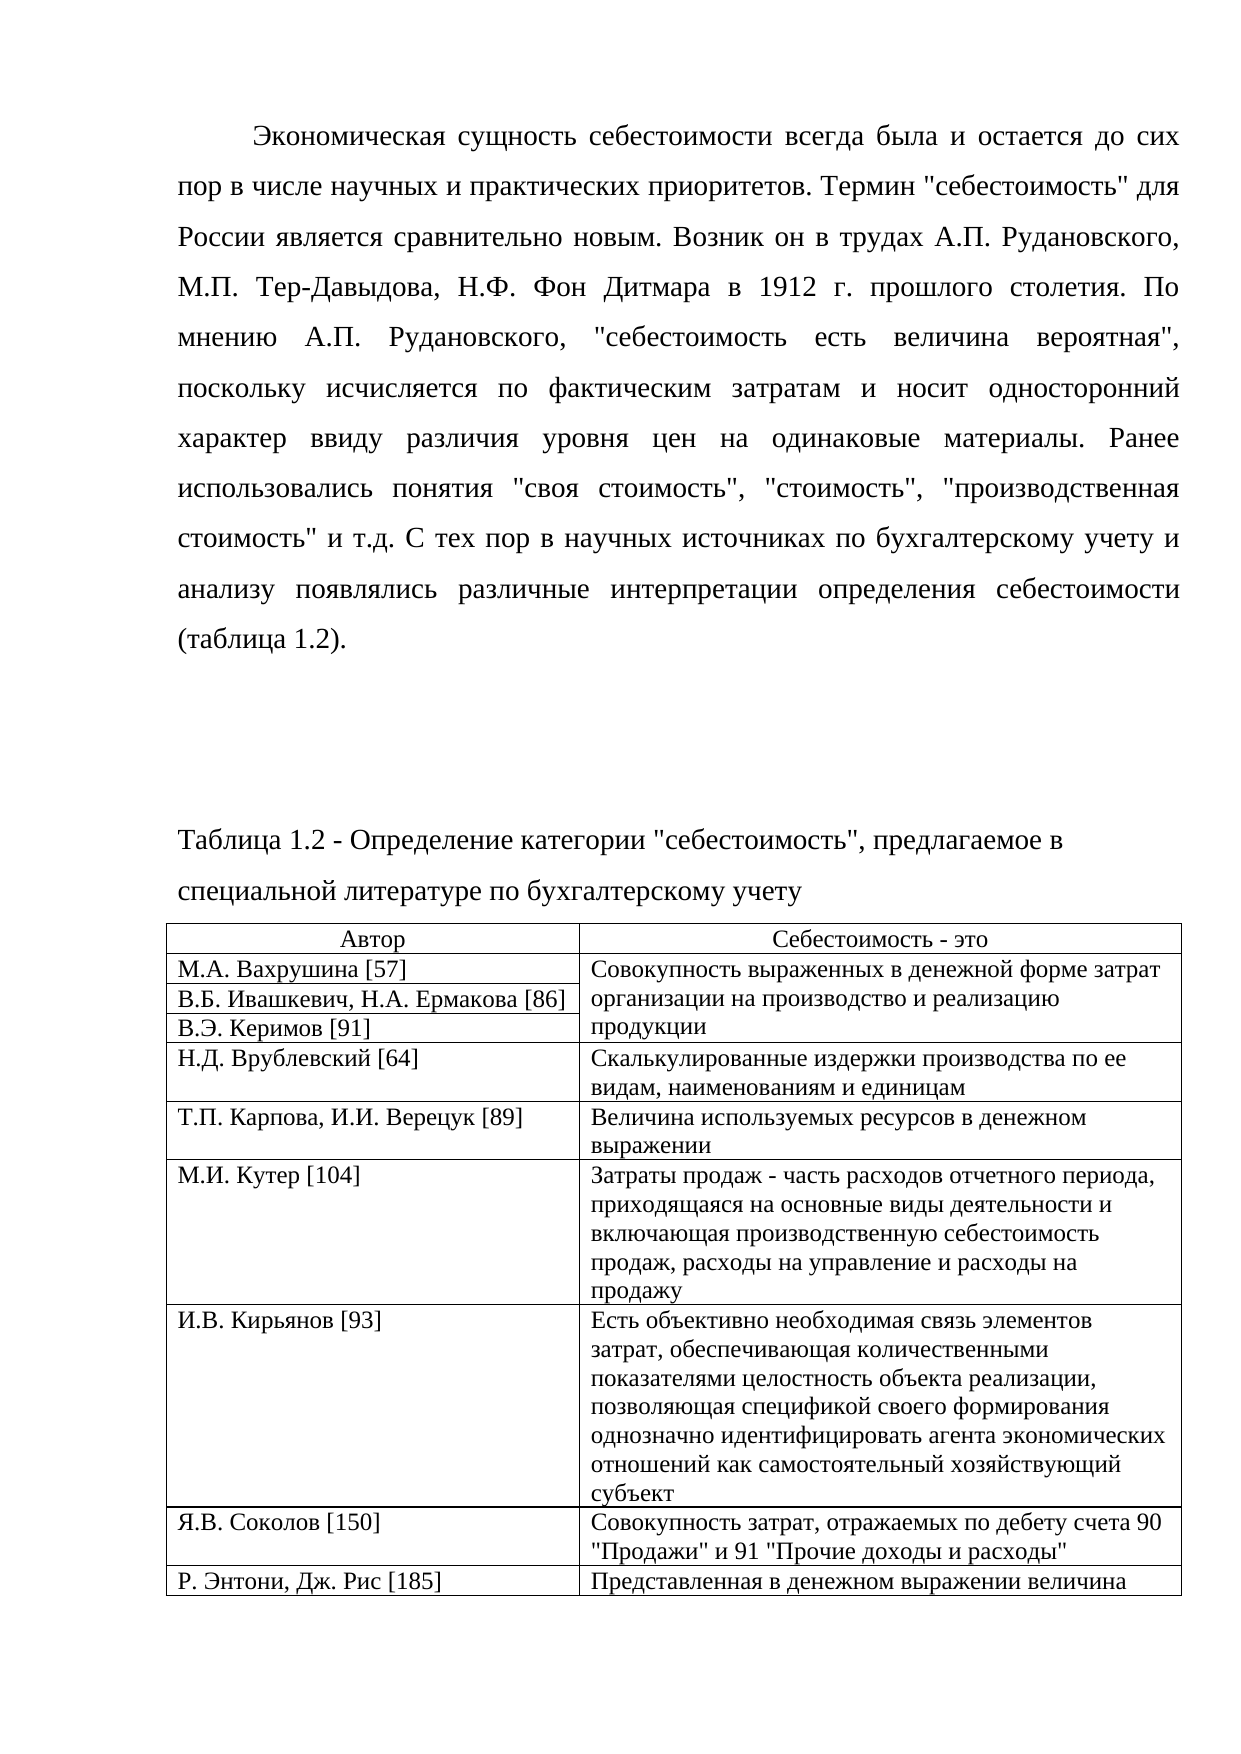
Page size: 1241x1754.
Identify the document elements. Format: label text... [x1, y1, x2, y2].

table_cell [167, 1566, 579, 1595]
table_cell И.В. Кирьянов [93] [167, 1305, 579, 1506]
table_cell М.А. Вахрушина [57] [167, 954, 579, 983]
table_cell Скалькулированные издержки производства по ее видам, наименованиям и единицам [580, 1043, 1181, 1101]
table_cell В.Б. Ивашкевич, Н.А. Ермакова [86] [167, 984, 579, 1012]
table_cell М.И. Кутер [104] [167, 1160, 579, 1304]
table_cell Затраты продаж - часть расходов отчетного периода, приходящаяся на основные виды деятельности и включающая производственную себестоимость продаж, расходы на управление и расходы на продажу [580, 1160, 1181, 1304]
table_cell Н.Д. Врублевский [64] [167, 1043, 579, 1101]
text Экономическая сущность себестоимости всегда была и остается до сих пор в числе научных и практических приоритетов. Термин "себестоимость" для России является сравнительно новым. Возник он в трудах А.П. Рудановского, М.П. Тер-Давыдова, Н.Ф. Фон Дитмара в 1912 г. прошлого столетия. По мнению А.П. Рудановского, "себестоимость есть величина вероятная", поскольку исчисляется по фактическим затратам и носит односторонний характер ввиду различия уровня цен на одинаковые материалы. Ранее использовались понятия "своя стоимость", "стоимость", "производственная стоимость" и т.д. С тех пор в научных источниках по бухгалтерскому учету и анализу появлялись различные интерпретации определения себестоимости (таблица 1.2). [177, 118, 1181, 655]
table_cell Совокупность выраженных в денежной форме затрат организации на производство и реализацию продукции [580, 954, 1181, 1042]
table_cell В.Э. Керимов [91] [167, 1014, 579, 1042]
table_cell Есть объективно необходимая связь элементов затрат, обеспечивающая количественными показателями целостность объекта реализации, позволяющая спецификой своего формирования однозначно идентифицировать агента экономических отношений как самостоятельный хозяйствующий субъект [580, 1305, 1181, 1506]
text Таблица 1.2 - Определение категории "себестоимость", предлагаемое в специальной литературе по бухгалтерскому учету [177, 822, 1181, 906]
table_cell Величина используемых ресурсов в денежном выражении [580, 1102, 1181, 1159]
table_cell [580, 1566, 1181, 1595]
table_cell Т.П. Карпова, И.И. Верецук [89] [167, 1102, 579, 1159]
table_cell Совокупность затрат, отражаемых по дебету счета 90 "Продажи" и 91 "Прочие доходы и расходы" [580, 1508, 1181, 1565]
table_cell Я.В. Соколов [150] [167, 1508, 579, 1565]
table_header Себестоимость - это [580, 924, 1181, 953]
table_header Автор [167, 924, 579, 953]
